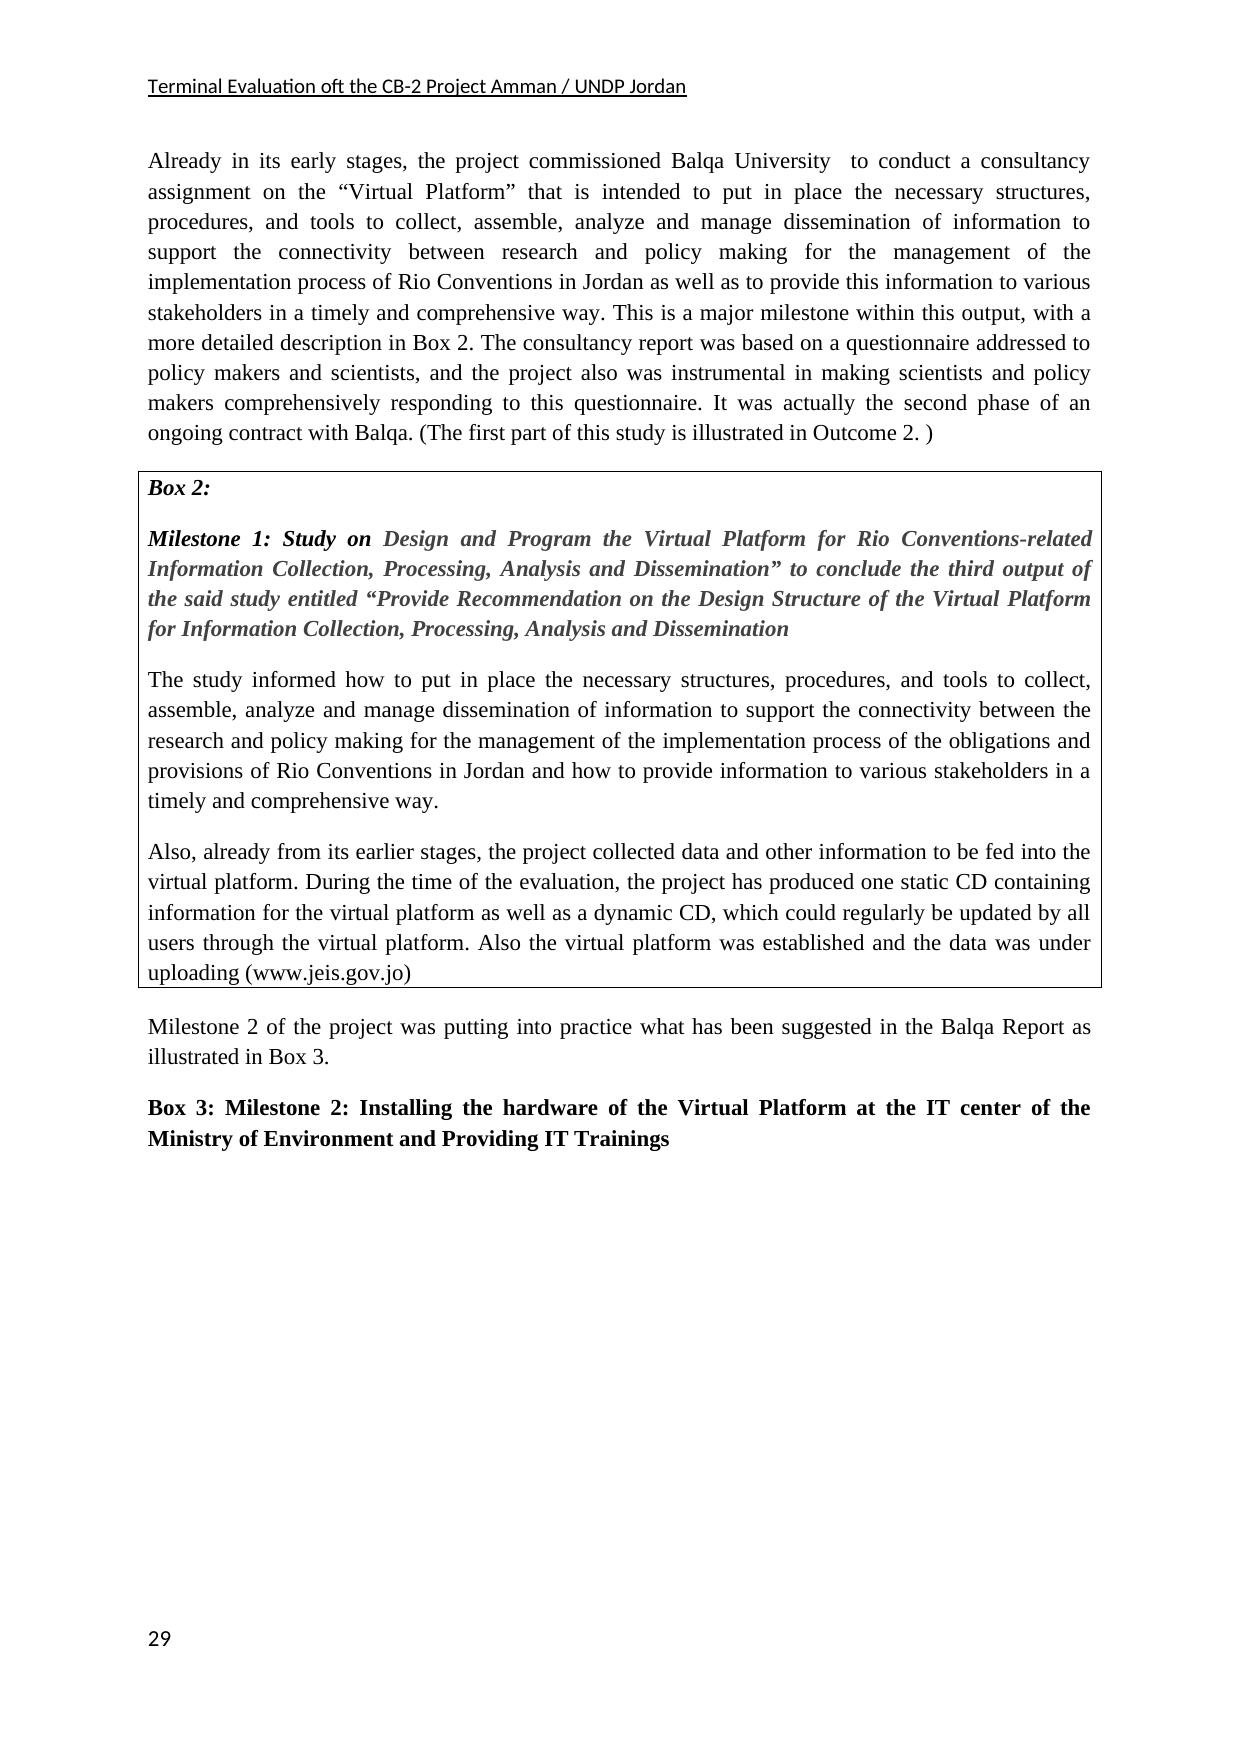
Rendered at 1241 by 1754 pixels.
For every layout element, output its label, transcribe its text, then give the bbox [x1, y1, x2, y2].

text The study informed how to put in place the necessary structures, procedures, and tools to collect, assemble, analyze and manage dissemination of information to support the connectivity between the research and policy making for the management of the implementation process of the obligations and provisions of Rio Conventions in Jordan and how to provide information to various stakeholders in a timely and comprehensive way. [139, 663, 1101, 813]
text Also, already from its earlier stages, the project collected data and other information to be fed into the virtual platform. During the time of the evaluation, the project has produced one static CD containing information for the virtual platform as well as a dynamic CD, which could regularly be updated by all users through the virtual platform. Also the virtual platform was established and the data was under uploading (www.jeis.gov.jo) [139, 835, 1101, 987]
text Box 3: Milestone 2: Installing the hardware of the Virtual Platform at the IT center of the Ministry of Environment and Providing IT Trainings [148, 1094, 1093, 1151]
text Milestone 2 of the project was putting into practice what has been suggested in the Balqa Report as illustrated in Box 3. [148, 1013, 1093, 1070]
text Already in its early stages, the project commissioned Balqa University to conduct a consultancy assignment on the “Virtual Platform” that is intended to put in place the necessary structures, procedures, and tools to collect, assemble, analyze and manage dissemination of information to support the connectivity between research and policy making for the management of the implementation process of Rio Conventions in Jordan as well as to provide this information to various stakeholders in a timely and comprehensive way. This is a major milestone within this output, with a more detailed description in Box 2. The consultancy report was based on a questionnaire addressed to policy makers and scientists, and the project also was instrumental in making scientists and policy makers comprehensively responding to this questionnaire. It was actually the second phase of an ongoing contract with Balqa. (The first part of this study is illustrated in Outcome 2. ) [148, 148, 1093, 446]
text Box 2: [139, 472, 1101, 500]
text Milestone 1: Study on Design and Program the Virtual Platform for Rio Conventions-related Information Collection, Processing, Analysis and Dissemination” to conclude the third output of the said study entitled “Provide Recommendation on the Design Structure of the Virtual Platform for Information Collection, Processing, Analysis and Dissemination [139, 522, 1101, 642]
